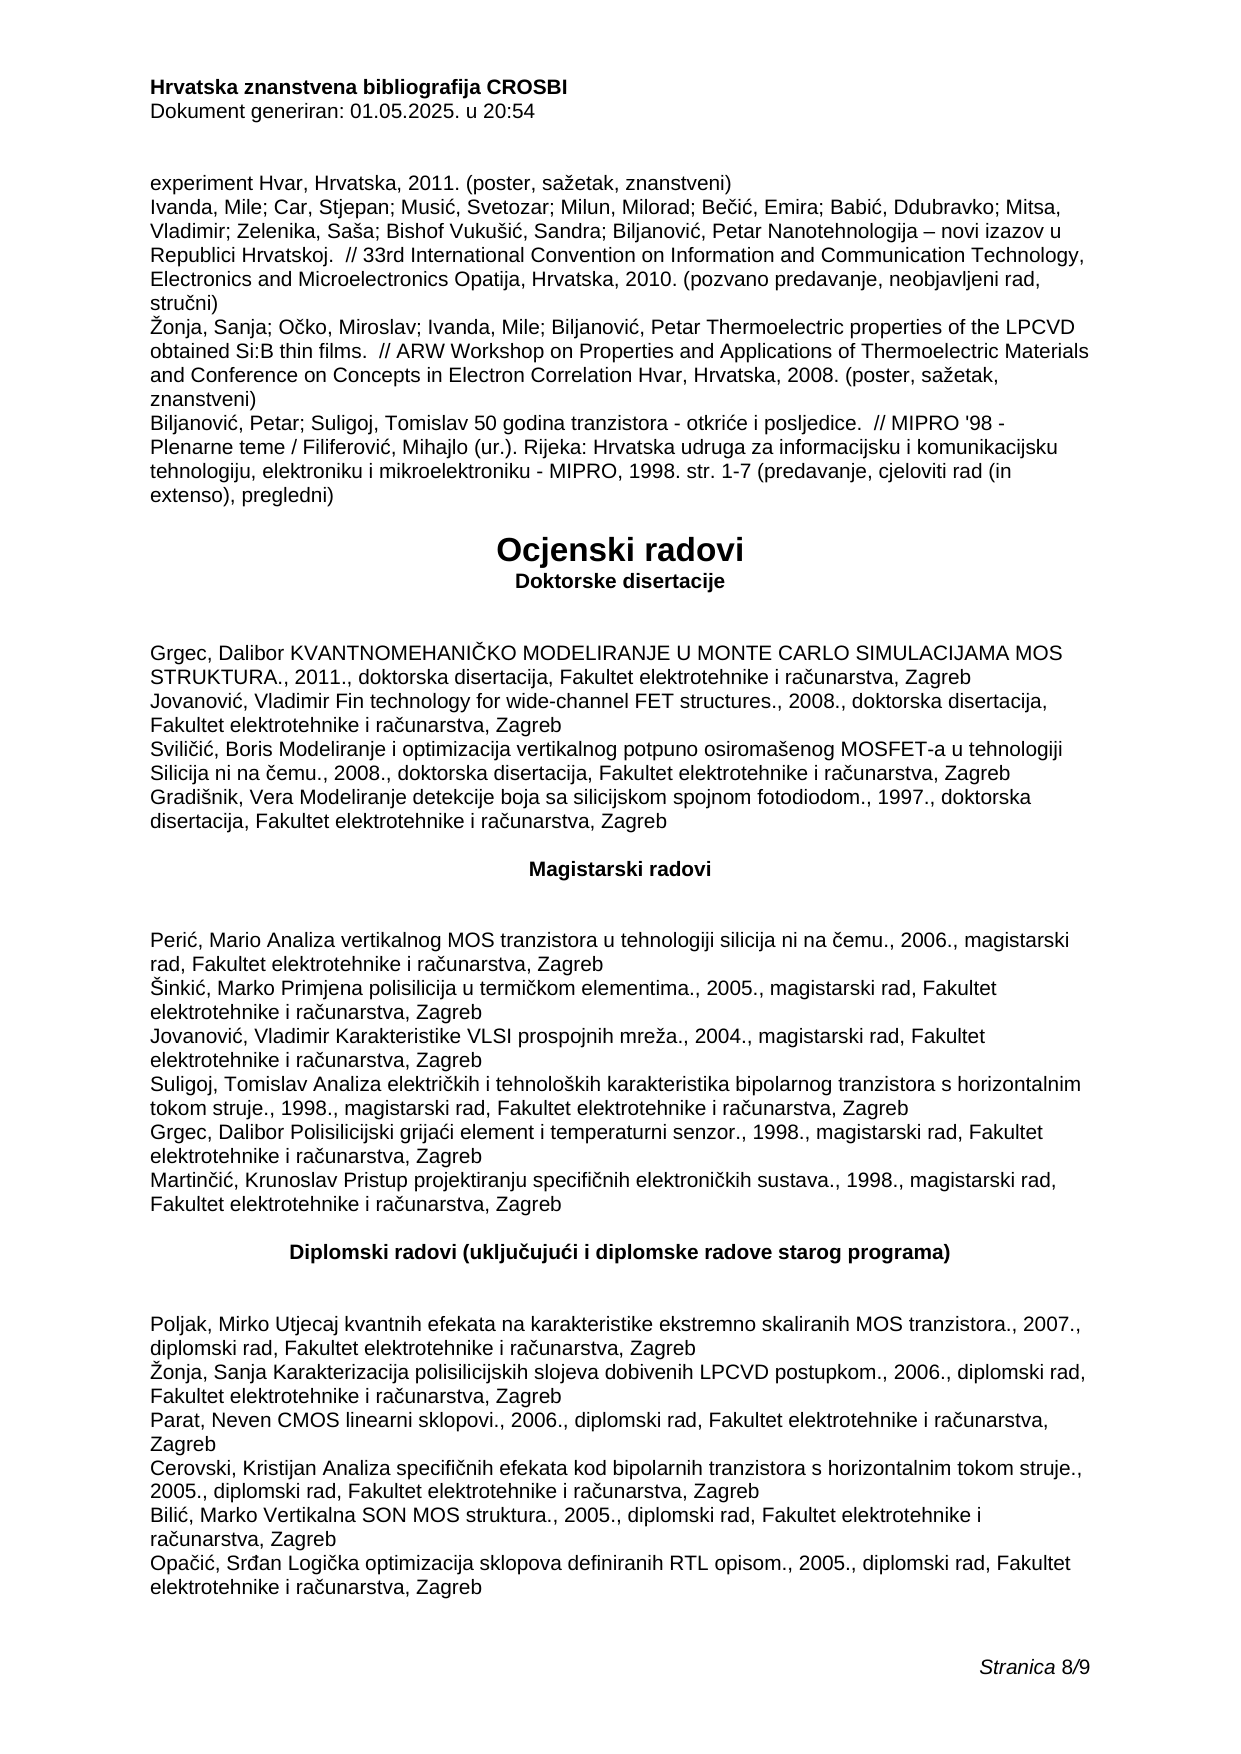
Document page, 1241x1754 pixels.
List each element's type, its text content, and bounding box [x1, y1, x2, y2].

text Jovanović, Vladimir [150, 689, 1090, 737]
text Cerovski, Kristijan [150, 1455, 1090, 1503]
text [150, 171, 1090, 195]
subtitle Ocjenski radovi [150, 530, 1090, 569]
text Grgec, Dalibor [150, 1120, 1090, 1168]
text Perić, Mario [150, 928, 1090, 976]
text Jovanović, Vladimir [150, 1024, 1090, 1072]
subtitle Magistarski radovi [150, 856, 1090, 880]
text Parat, Neven [150, 1407, 1090, 1455]
text Bilić, Marko [150, 1503, 1090, 1551]
text Poljak, Mirko [150, 1312, 1090, 1359]
text Žonja, Sanja; Očko, Miroslav; Ivanda, Mile; Biljanović, Petar [150, 315, 1090, 411]
subtitle Diplomski radovi (uključujući i diplomske radove starog programa) [150, 1240, 1090, 1264]
text Šinkić, Marko [150, 976, 1090, 1024]
text Sviličić, Boris [150, 737, 1090, 784]
text Grgec, Dalibor [150, 641, 1090, 689]
text Suligoj, Tomislav [150, 1072, 1090, 1120]
text Martinčić, Krunoslav [150, 1168, 1090, 1216]
subtitle Doktorske disertacije [150, 569, 1090, 593]
text Ivanda, Mile; Car, Stjepan; Musić, Svetozar; Milun, Milorad; Bečić, Emira; Babić, Ddubravko; Mitsa, Vladimir; Zelenika, Saša; Bishof Vukušić, Sandra; Biljanović, Petar [150, 195, 1090, 315]
text Gradišnik, Vera [150, 784, 1090, 832]
text Biljanović, Petar; Suligoj, Tomislav [150, 411, 1090, 506]
text Žonja, Sanja [150, 1359, 1090, 1407]
text Opačić, Srđan [150, 1551, 1090, 1599]
